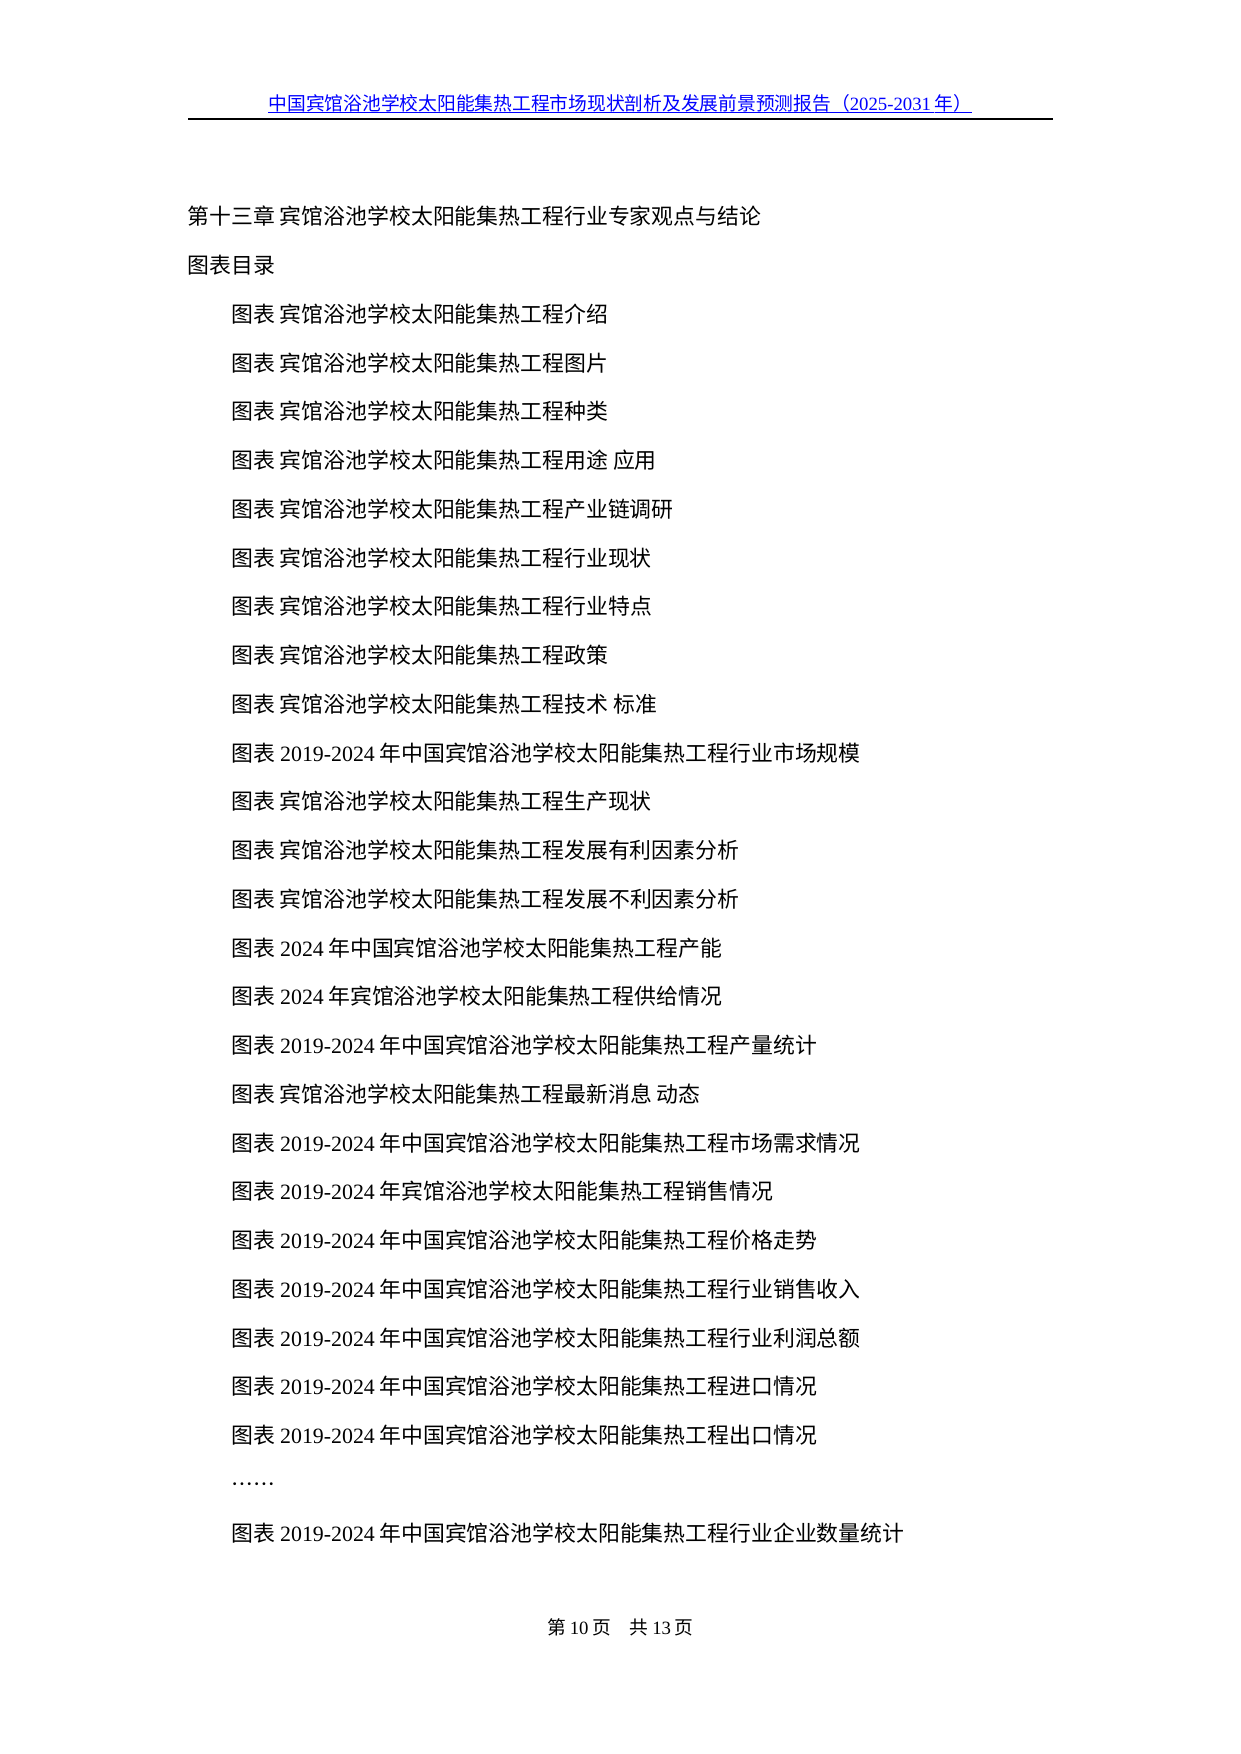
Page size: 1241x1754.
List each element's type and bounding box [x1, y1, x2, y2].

text [187, 150, 1053, 1548]
